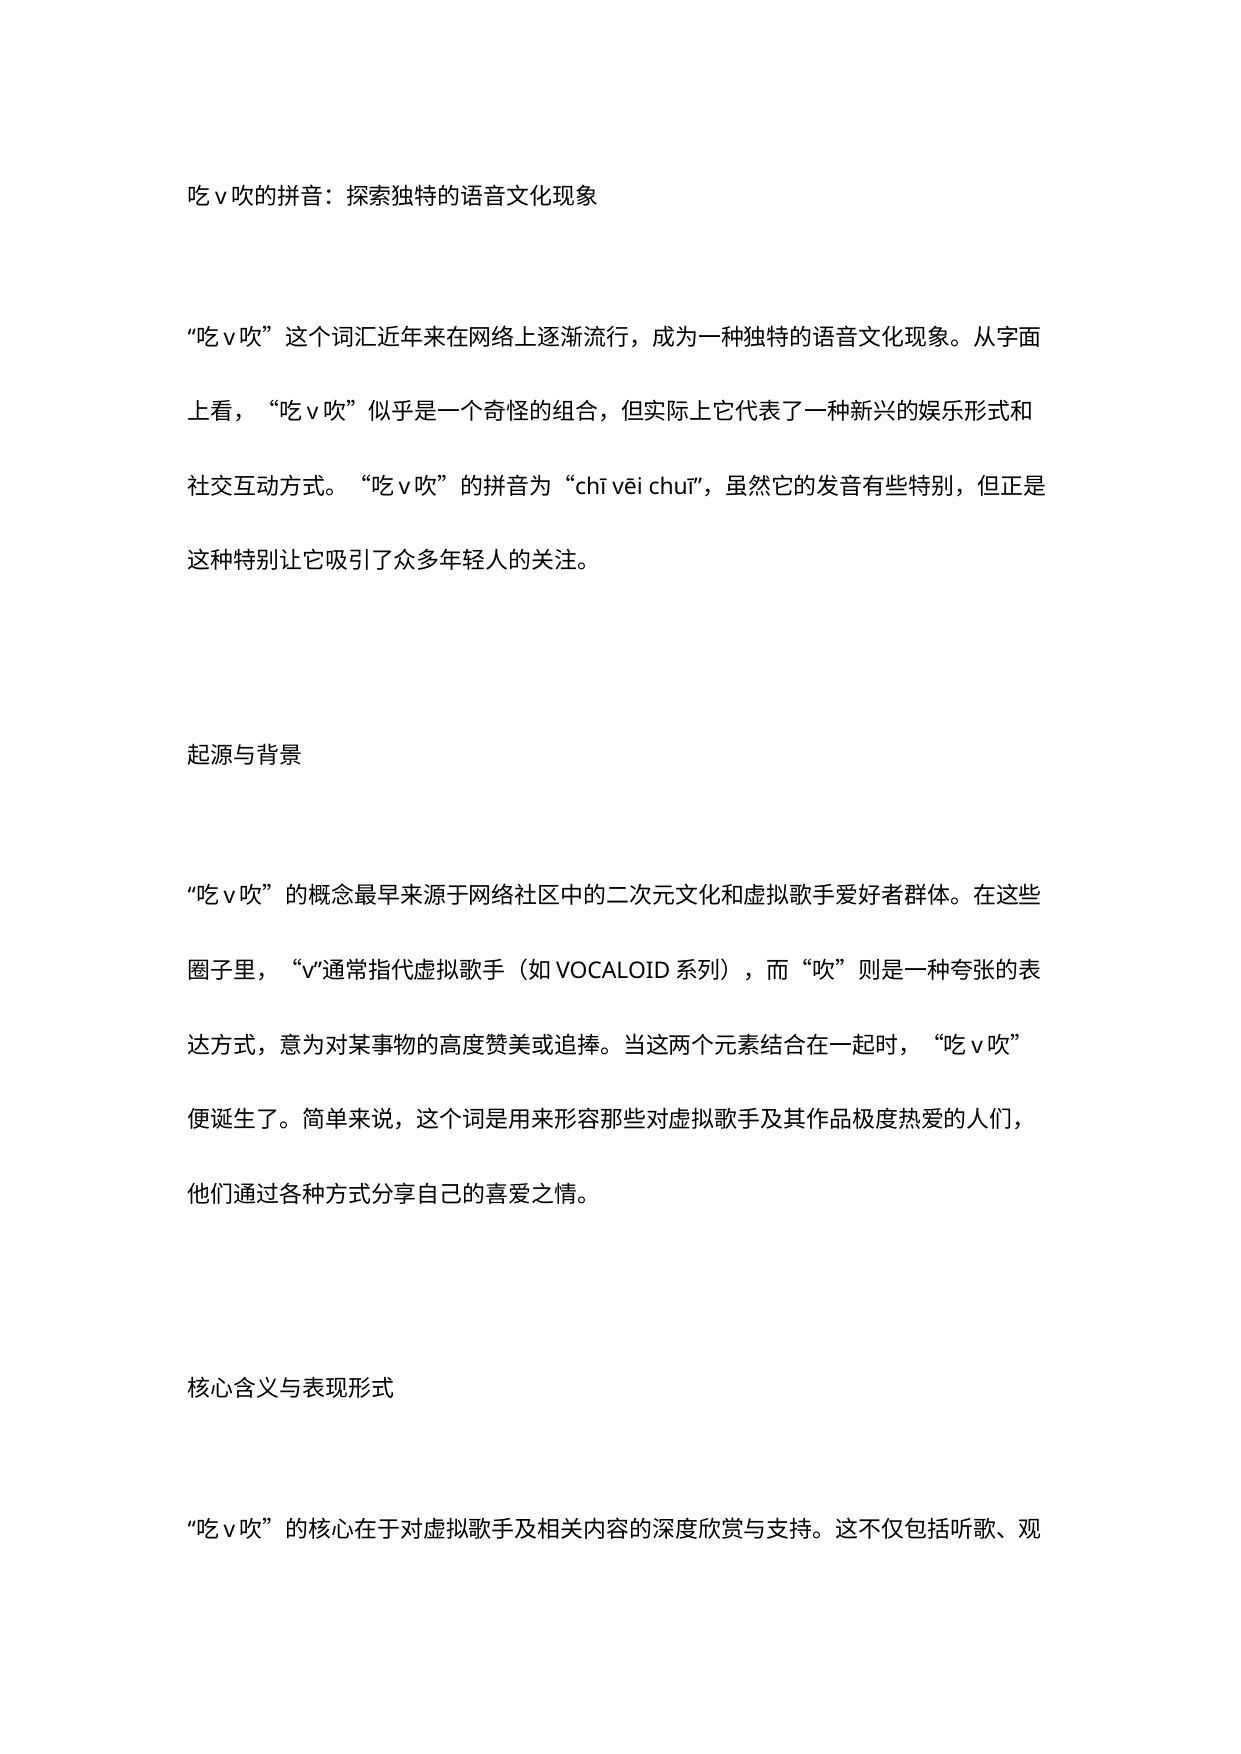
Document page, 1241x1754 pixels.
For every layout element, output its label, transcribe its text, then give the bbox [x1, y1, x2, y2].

text 吃v吹的拼音：探索独特的语音文化现象 [187, 162, 1053, 227]
text “吃v吹”的概念最早来源于网络社区中的二次元文化和虚拟歌手爱好者群体。在这些圈子里，“v”通常指代虚拟歌手（如VOCALOID系列），而“吹”则是一种夸张的表达方式，意为对某事物的高度赞美或追捧。当这两个元素结合在一起时，“吃v吹”便诞生了。简单来说，这个词是用来形容那些对虚拟歌手及其作品极度热爱的人们，他们通过各种方式分享自己的喜爱之情。 [187, 861, 1053, 1225]
text 核心含义与表现形式 [187, 1354, 1053, 1419]
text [187, 1495, 1053, 1560]
text “吃v吹”这个词汇近年来在网络上逐渐流行，成为一种独特的语音文化现象。从字面上看，“吃v吹”似乎是一个奇怪的组合，但实际上它代表了一种新兴的娱乐形式和社交互动方式。“吃v吹”的拼音为“chī vēi chuī”，虽然它的发音有些特别，但正是这种特别让它吸引了众多年轻人的关注。 [187, 302, 1053, 592]
text 起源与背景 [187, 721, 1053, 786]
